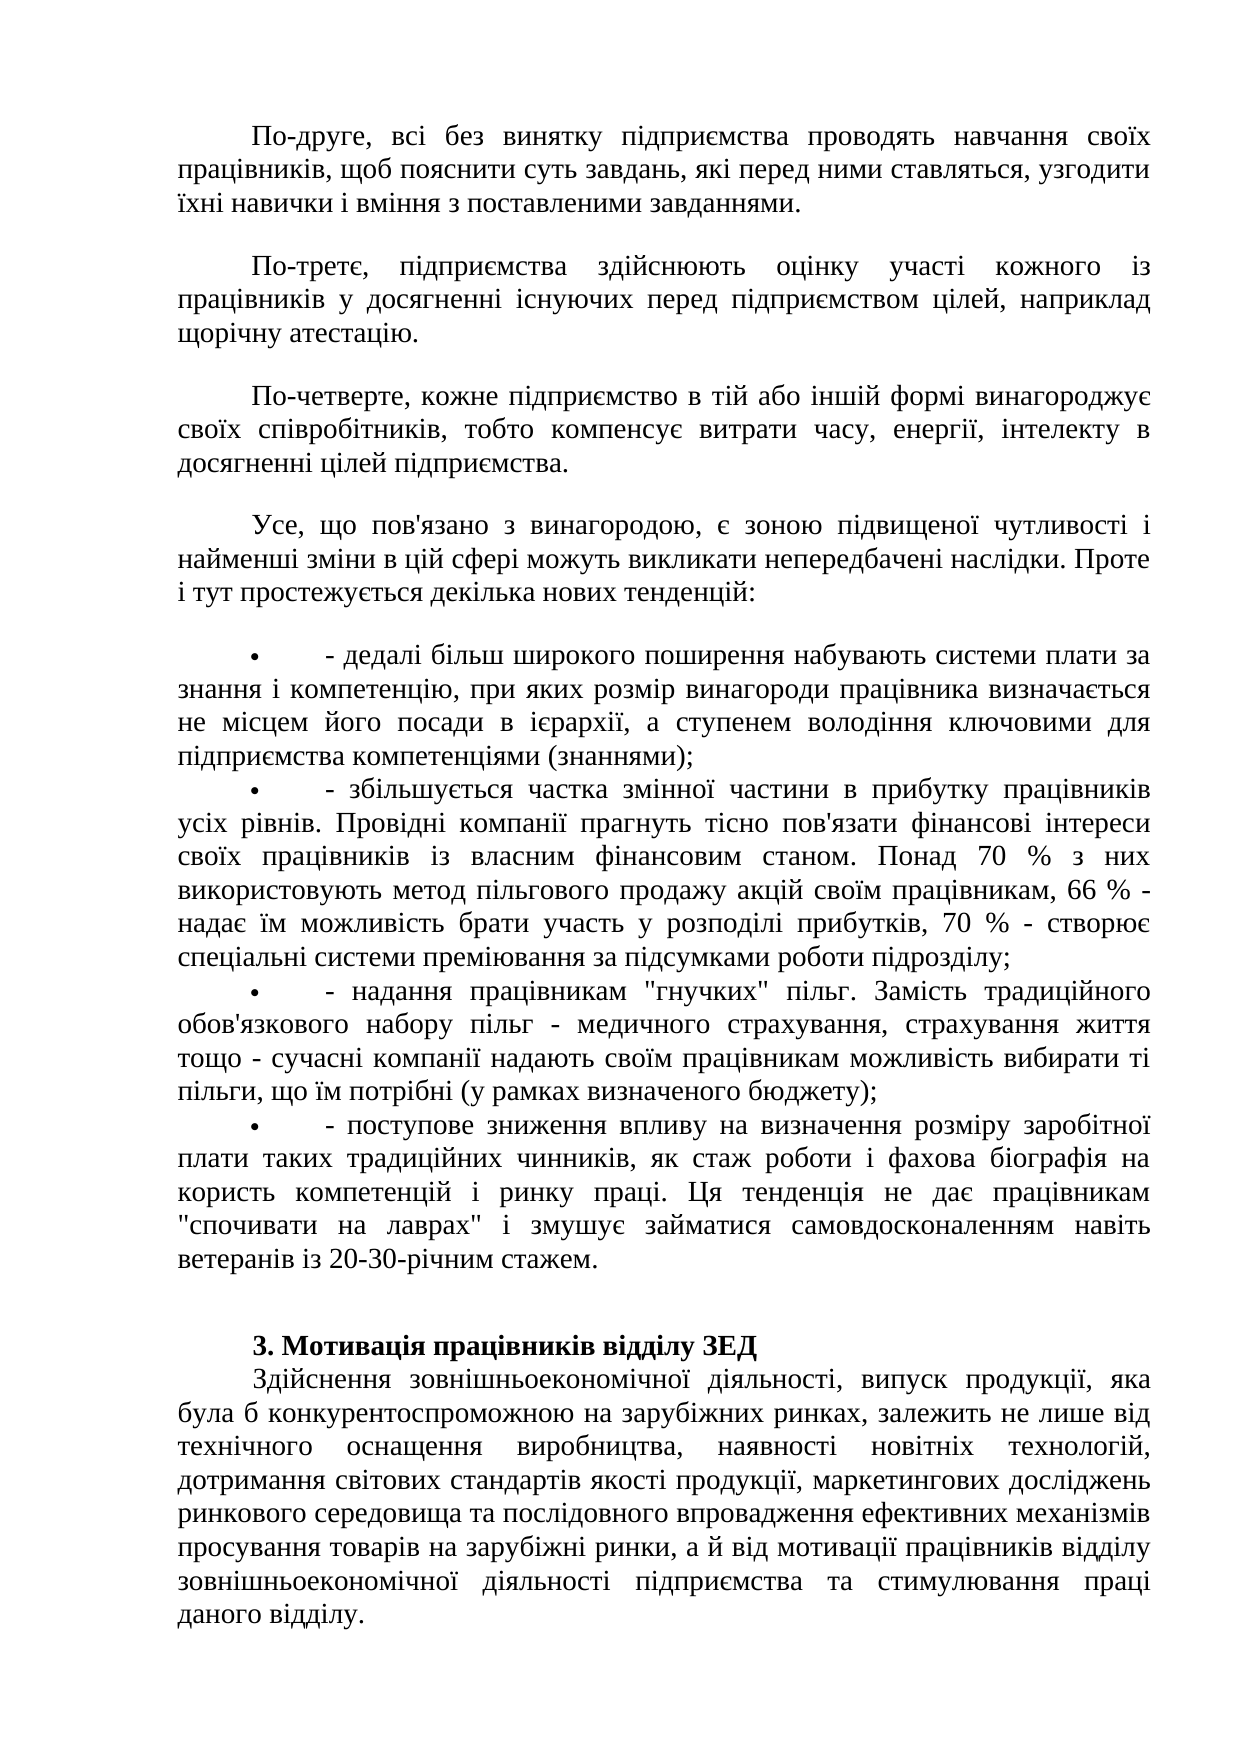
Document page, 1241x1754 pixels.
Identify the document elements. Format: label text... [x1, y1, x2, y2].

list - дедалі більш широкого поширення набувають системи плати за знання і компетенцію, при яких розмір винагороди працівника визначається не місцем його посади в ієрархії, а ступенем володіння ключовими для підприємства компетенціями (знаннями); [177, 637, 1152, 771]
text По-третє, підприємства здійснюють оцінку участі кожного із працівників у досягненні існуючих перед підприємством цілей, наприклад щорічну атестацію. [177, 248, 1152, 348]
text 3. Мотивація працівників відділу ЗЕД [177, 1328, 1152, 1361]
text По-четверте, кожне підприємство в тій або іншій формі винагороджує своїх співробітників, тобто компенсує витрати часу, енергії, інтелекту в досягненні цілей підприємства. [177, 378, 1152, 478]
list - збільшується частка змінної частини в прибутку працівників усіх рівнів. Провідні компанії прагнуть тісно пов'язати фінансові інтереси своїх працівників із власним фінансовим станом. Понад 70 % з них використовують метод пільгового продажу акцій своїм працівникам, 66 % - надає їм можливість брати участь у розподілі прибутків, 70 % - створює спеціальні системи преміювання за підсумками роботи підрозділу; [177, 771, 1152, 973]
list - надання працівникам "гнучких" пільг. Замість традиційного обов'язкового набору пільг - медичного страхування, страхування життя тощо - сучасні компанії надають своїм працівникам можливість вибирати ті пільги, що їм потрібні (у рамках визначеного бюджету); [177, 973, 1152, 1107]
text По-друге, всі без винятку підприємства проводять навчання своїх працівників, щоб пояснити суть завдань, які перед ними ставляться, узгодити їхні навички і вміння з поставленими завданнями. [177, 118, 1152, 219]
list - поступове зниження впливу на визначення розміру заробітної плати таких традиційних чинників, як стаж роботи і фахова біографія на користь компетенцій і ринку праці. Ця тенденція не дає працівникам "спочивати на лаврах" і змушує займатися самовдосконаленням навіть ветеранів із 20-30-річним стажем. [177, 1107, 1152, 1274]
text Здійснення зовнішньоекономічної діяльності, випуск продукції, яка була б конкурентоспроможною на зарубіжних ринках, залежить не лише від технічного оснащення виробництва, наявності новітніх технологій, дотримання світових стандартів якості продукції, маркетингових досліджень ринкового середовища та послідовного впровадження ефективних механізмів просування товарів на зарубіжні ринки, а й від мотивації працівників відділу зовнішньоекономічної діяльності підприємства та стимулювання праці даного відділу. [177, 1361, 1152, 1630]
text Усе, що пов'язано з винагородою, є зоною підвищеної чутливості і найменші зміни в цій сфері можуть викликати непередбачені наслідки. Проте і тут простежується декілька нових тенденцій: [177, 507, 1152, 608]
